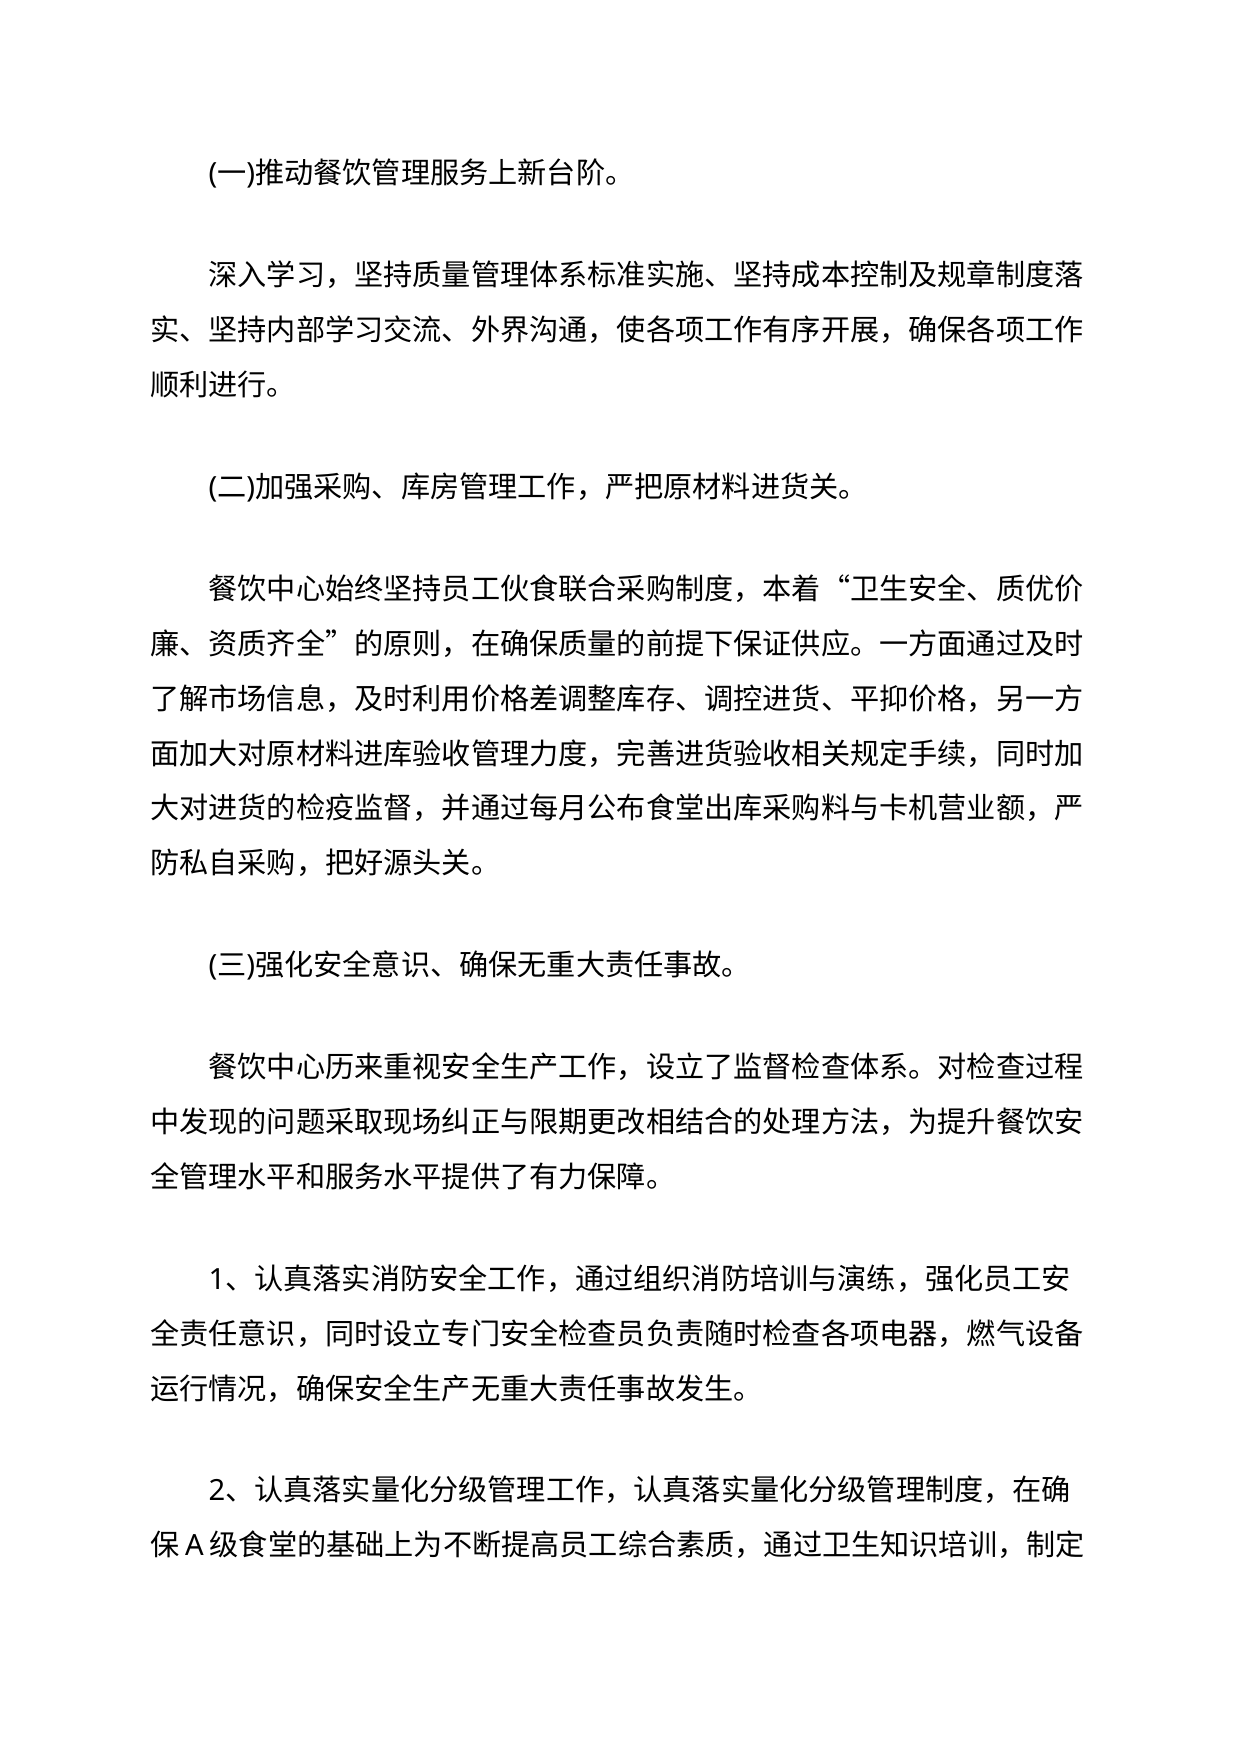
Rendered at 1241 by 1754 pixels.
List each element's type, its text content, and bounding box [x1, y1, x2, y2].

text (二)加强采购、库房管理工作，严把原材料进货关。 [150, 463, 1090, 506]
text (一)推动餐饮管理服务上新台阶。 [150, 150, 1090, 192]
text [150, 1467, 1090, 1564]
text 餐饮中心历来重视安全生产工作，设立了监督检查体系。对检查过程中发现的问题采取现场纠正与限期更改相结合的处理方法，为提升餐饮安全管理水平和服务水平提供了有力保障。 [150, 1044, 1090, 1196]
text 1、认真落实消防安全工作，通过组织消防培训与演练，强化员工安全责任意识，同时设立专门安全检查员负责随时检查各项电器，燃气设备运行情况，确保安全生产无重大责任事故发生。 [150, 1255, 1090, 1407]
text 深入学习，坚持质量管理体系标准实施、坚持成本控制及规章制度落实、坚持内部学习交流、外界沟通，使各项工作有序开展，确保各项工作顺利进行。 [150, 252, 1090, 404]
text (三)强化安全意识、确保无重大责任事故。 [150, 942, 1090, 984]
text 餐饮中心始终坚持员工伙食联合采购制度，本着“卫生安全、质优价廉、资质齐全”的原则，在确保质量的前提下保证供应。一方面通过及时了解市场信息，及时利用价格差调整库存、调控进货、平抑价格，另一方面加大对原材料进库验收管理力度，完善进货验收相关规定手续，同时加大对进货的检疫监督，并通过每月公布食堂出库采购料与卡机营业额，严防私自采购，把好源头关。 [150, 566, 1090, 882]
